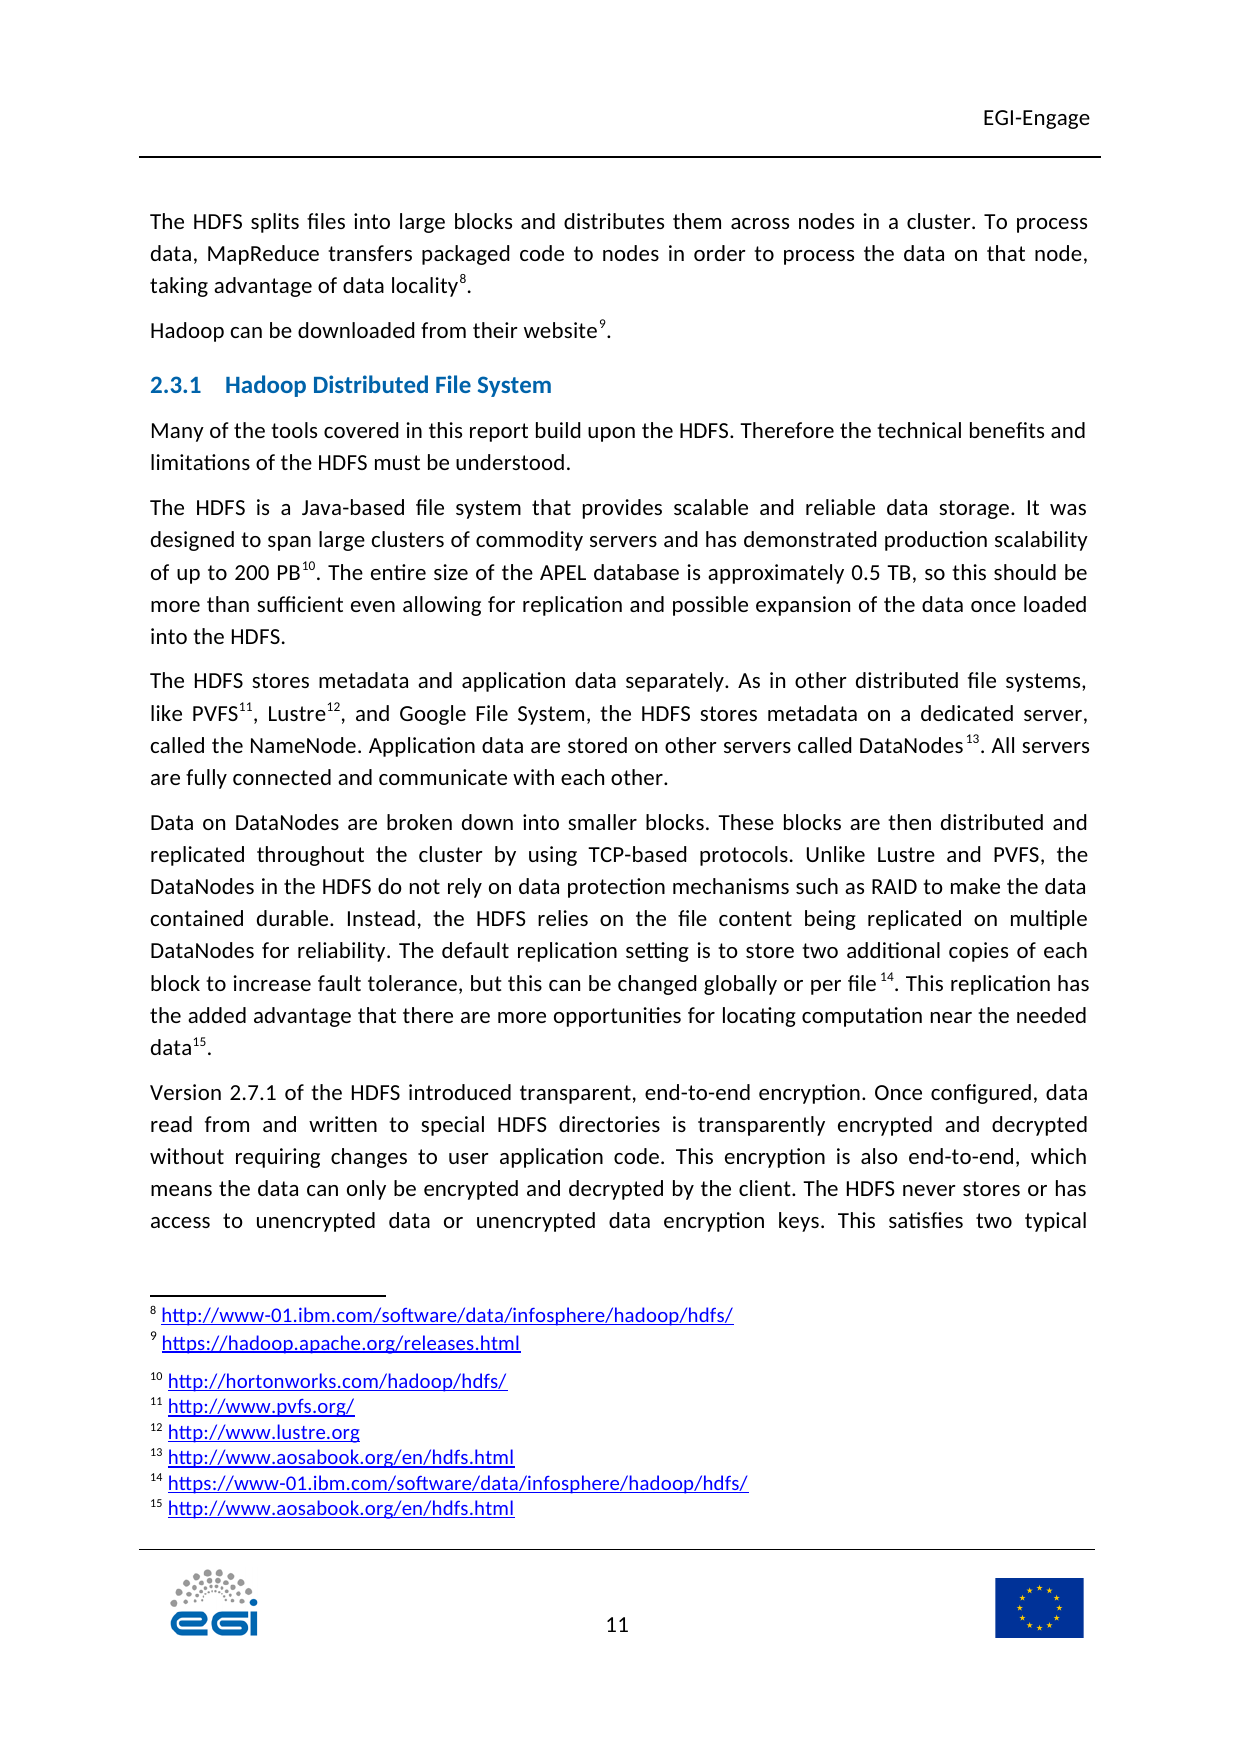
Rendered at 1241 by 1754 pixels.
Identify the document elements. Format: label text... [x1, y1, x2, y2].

text The HDFS is a Java-based file system that provides scalable and reliable data storage. It was designed to span large clusters of commodity servers and has demonstrated production scalability of up to 200 PB. The entire size of the APEL database is approximately 0.5 TB, so this should be more than sufficient even allowing for replication and possible expansion of the data once loaded into the HDFS. [150, 493, 1090, 650]
text The HDFS stores metadata and application data separately. As in other distributed file systems, like PVFS, Lustre, and Google File System, the HDFS stores metadata on a dedicated server, called the NameNode. Application data are stored on other servers called DataNodes. All servers are fully connected and communicate with each other. [150, 667, 1090, 791]
subtitle Hadoop Distributed File System [150, 369, 1090, 399]
text Hadoop can be downloaded from their website. [150, 316, 1090, 344]
text Data on DataNodes are broken down into smaller blocks. These blocks are then distributed and replicated throughout the cluster by using TCP-based protocols. Unlike Lustre and PVFS, the DataNodes in the HDFS do not rely on data protection mechanisms such as RAID to make the data contained durable. Instead, the HDFS relies on the file content being replicated on multiple DataNodes for reliability. The default replication setting is to store two additional copies of each block to increase fault tolerance, but this can be changed globally or per file. This replication has the added advantage that there are more opportunities for locating computation near the needed data. [150, 808, 1090, 1061]
text Many of the tools covered in this report build upon the HDFS. Therefore the technical benefits and limitations of the HDFS must be understood. [150, 416, 1090, 477]
picture [995, 1578, 1084, 1638]
text The HDFS splits files into large blocks and distributes them across nodes in a cluster. To process data, MapReduce transfers packaged code to nodes in order to process the data on that node, taking advantage of data locality. [150, 207, 1090, 299]
picture [150, 1567, 276, 1638]
